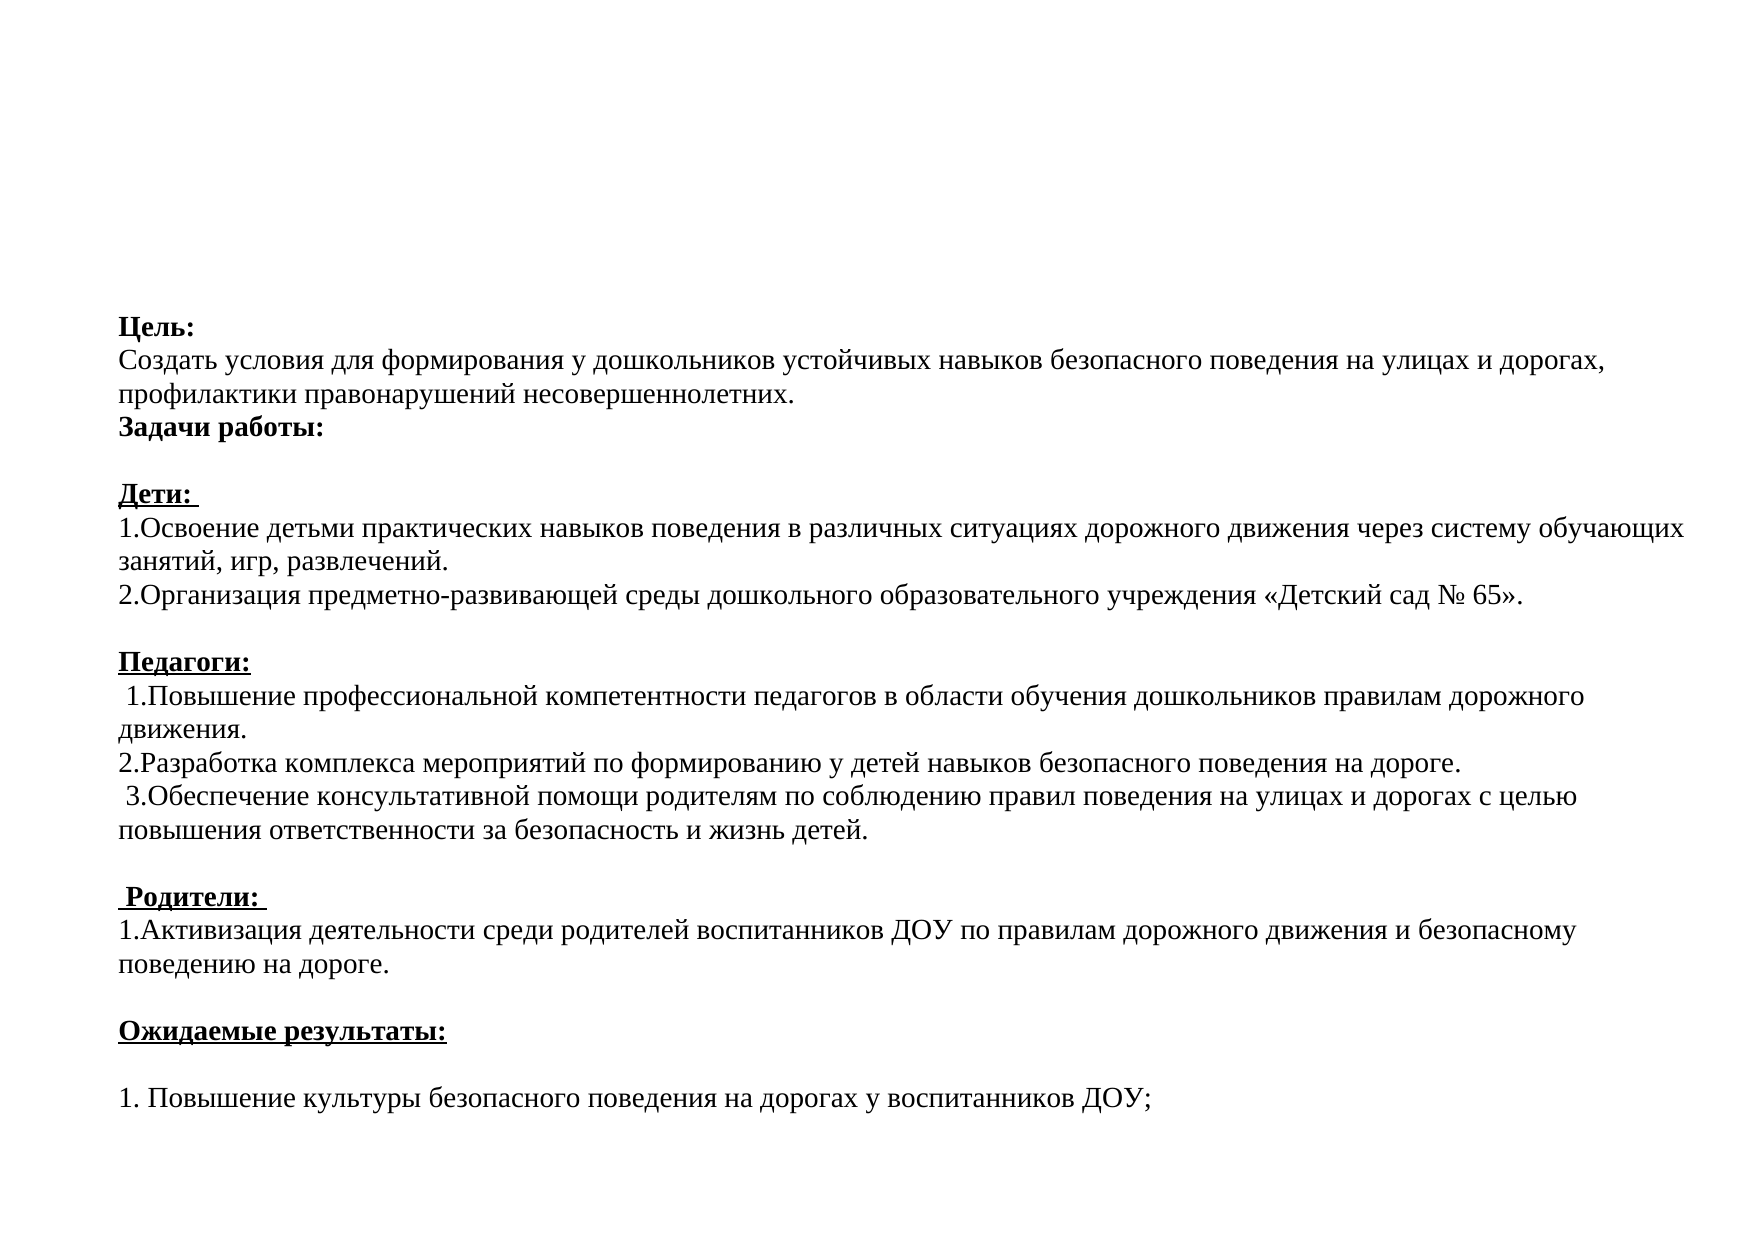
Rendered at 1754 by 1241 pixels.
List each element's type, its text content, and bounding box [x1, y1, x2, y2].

text 2.Разработка комплекса мероприятий по формированию у детей навыков безопасного поведения на дороге. [118, 745, 1695, 778]
text 1.Освоение детьми практических навыков поведения в различных ситуациях дорожного движения через систему обучающих занятий, игр, развлечений. [118, 510, 1695, 577]
text 1.Повышение профессиональной компетентности педагогов в области обучения дошкольников правилам дорожного движения. [118, 678, 1695, 745]
text Ожидаемые результаты: [118, 1013, 1695, 1047]
text Создать условия для формирования у дошкольников устойчивых навыков безопасного поведения на улицах и дорогах, профилактики правонарушений несовершеннолетних. [118, 342, 1695, 409]
text Педагоги: [118, 644, 1695, 678]
text 1.Активизация деятельности среди родителей воспитанников ДОУ по правилам дорожного движения и безопасному поведению на дороге. [118, 912, 1695, 979]
text 2.Организация предметно-развивающей среды дошкольного образовательного учреждения «Детский сад № 65». [118, 577, 1695, 611]
text 3.Обеспечение консультативной помощи родителям по соблюдению правил поведения на улицах и дорогах с целью повышения ответственности за безопасность и жизнь детей. [118, 778, 1695, 845]
text Задачи работы: [118, 409, 1695, 443]
text 1. Повышение культуры безопасного поведения на дорогах у воспитанников ДОУ; [118, 1080, 1695, 1114]
text Цель: [118, 309, 1695, 342]
text Дети: [118, 476, 1695, 510]
text Родители: [118, 879, 1695, 912]
